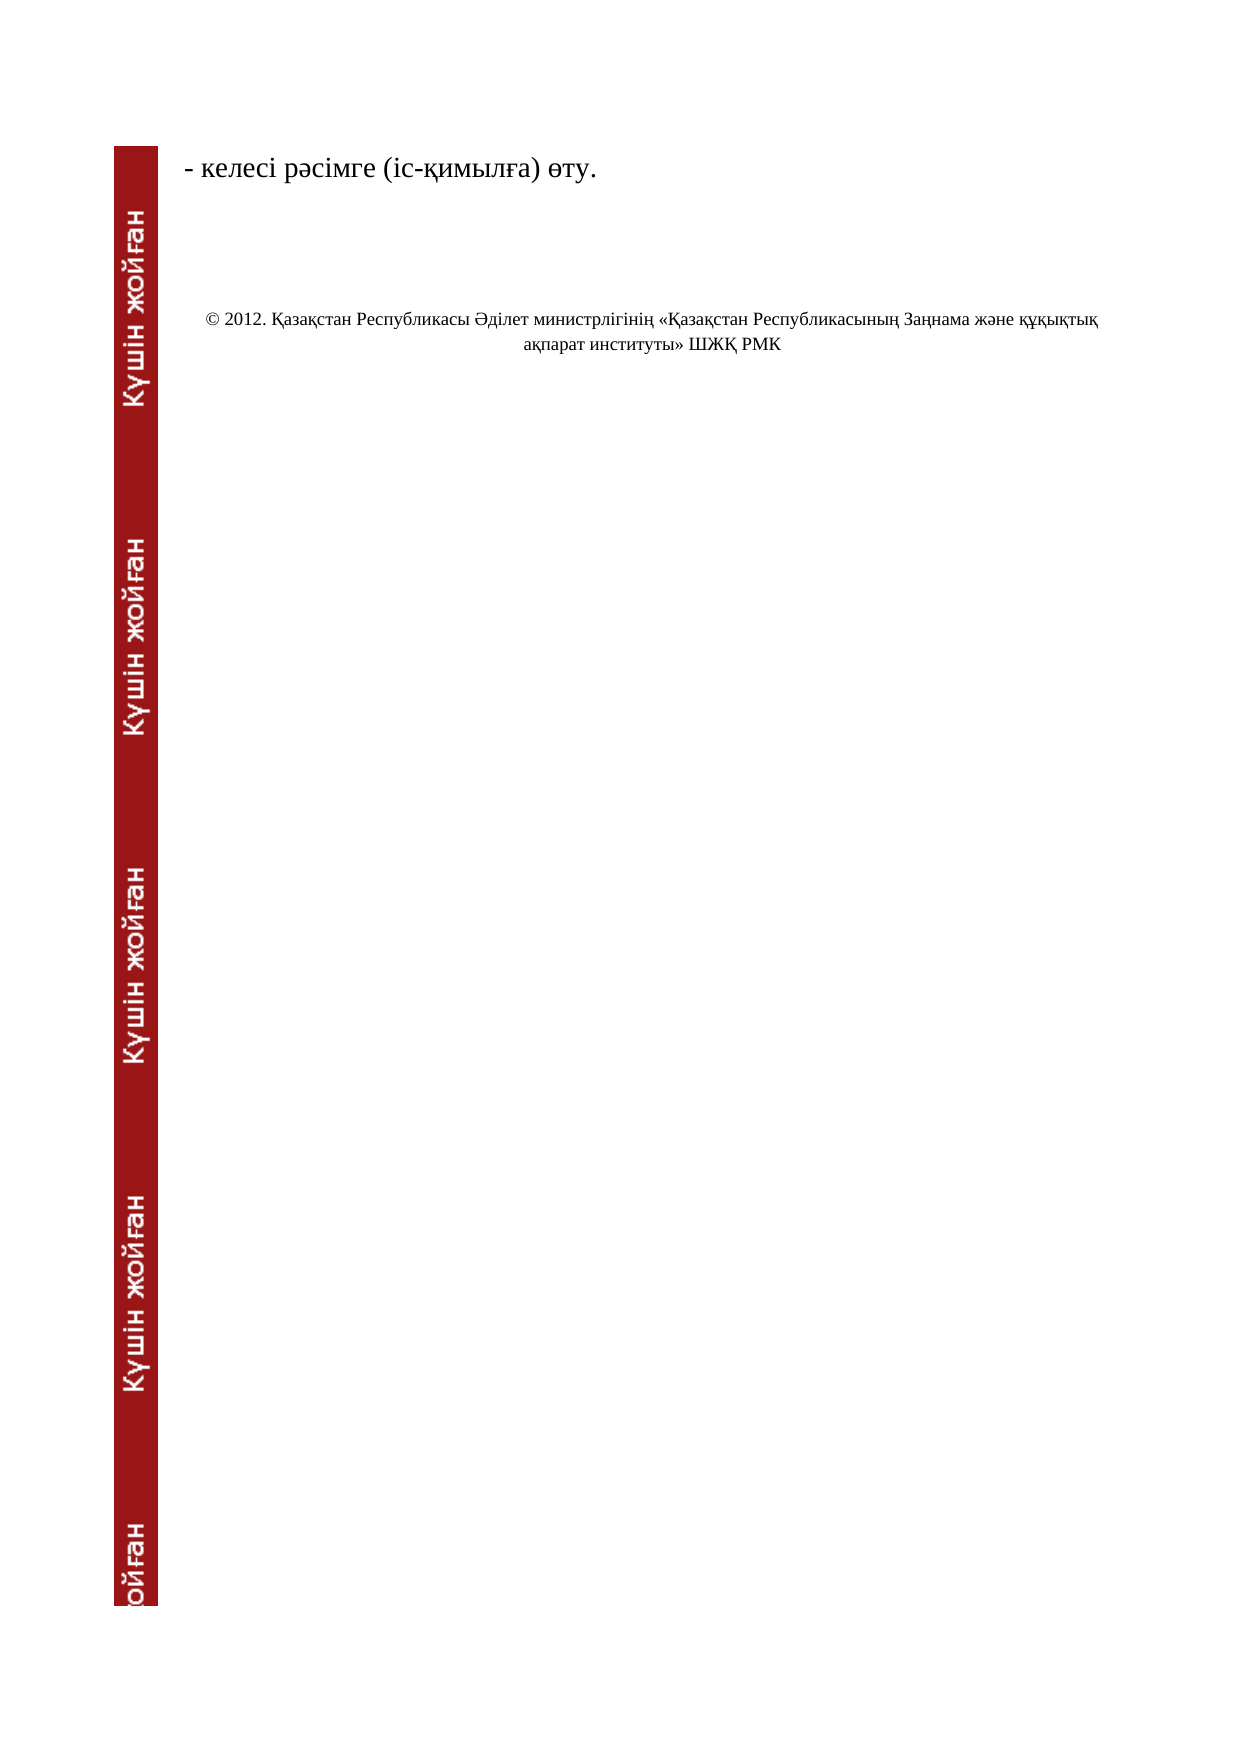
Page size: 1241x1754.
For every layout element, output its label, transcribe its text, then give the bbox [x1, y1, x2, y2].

picture [114, 354, 158, 1606]
picture [114, 146, 158, 150]
text © 2012. Қазақстан Республикасы Әділет министрлігінің «Қазақстан Республикасының Заңнама және құқықтық ақпарат институты» ШЖҚ РМК [112, 308, 1128, 354]
text - келесі рәсімге (іс-қимылға) өту. [112, 150, 1128, 214]
picture [114, 214, 158, 308]
